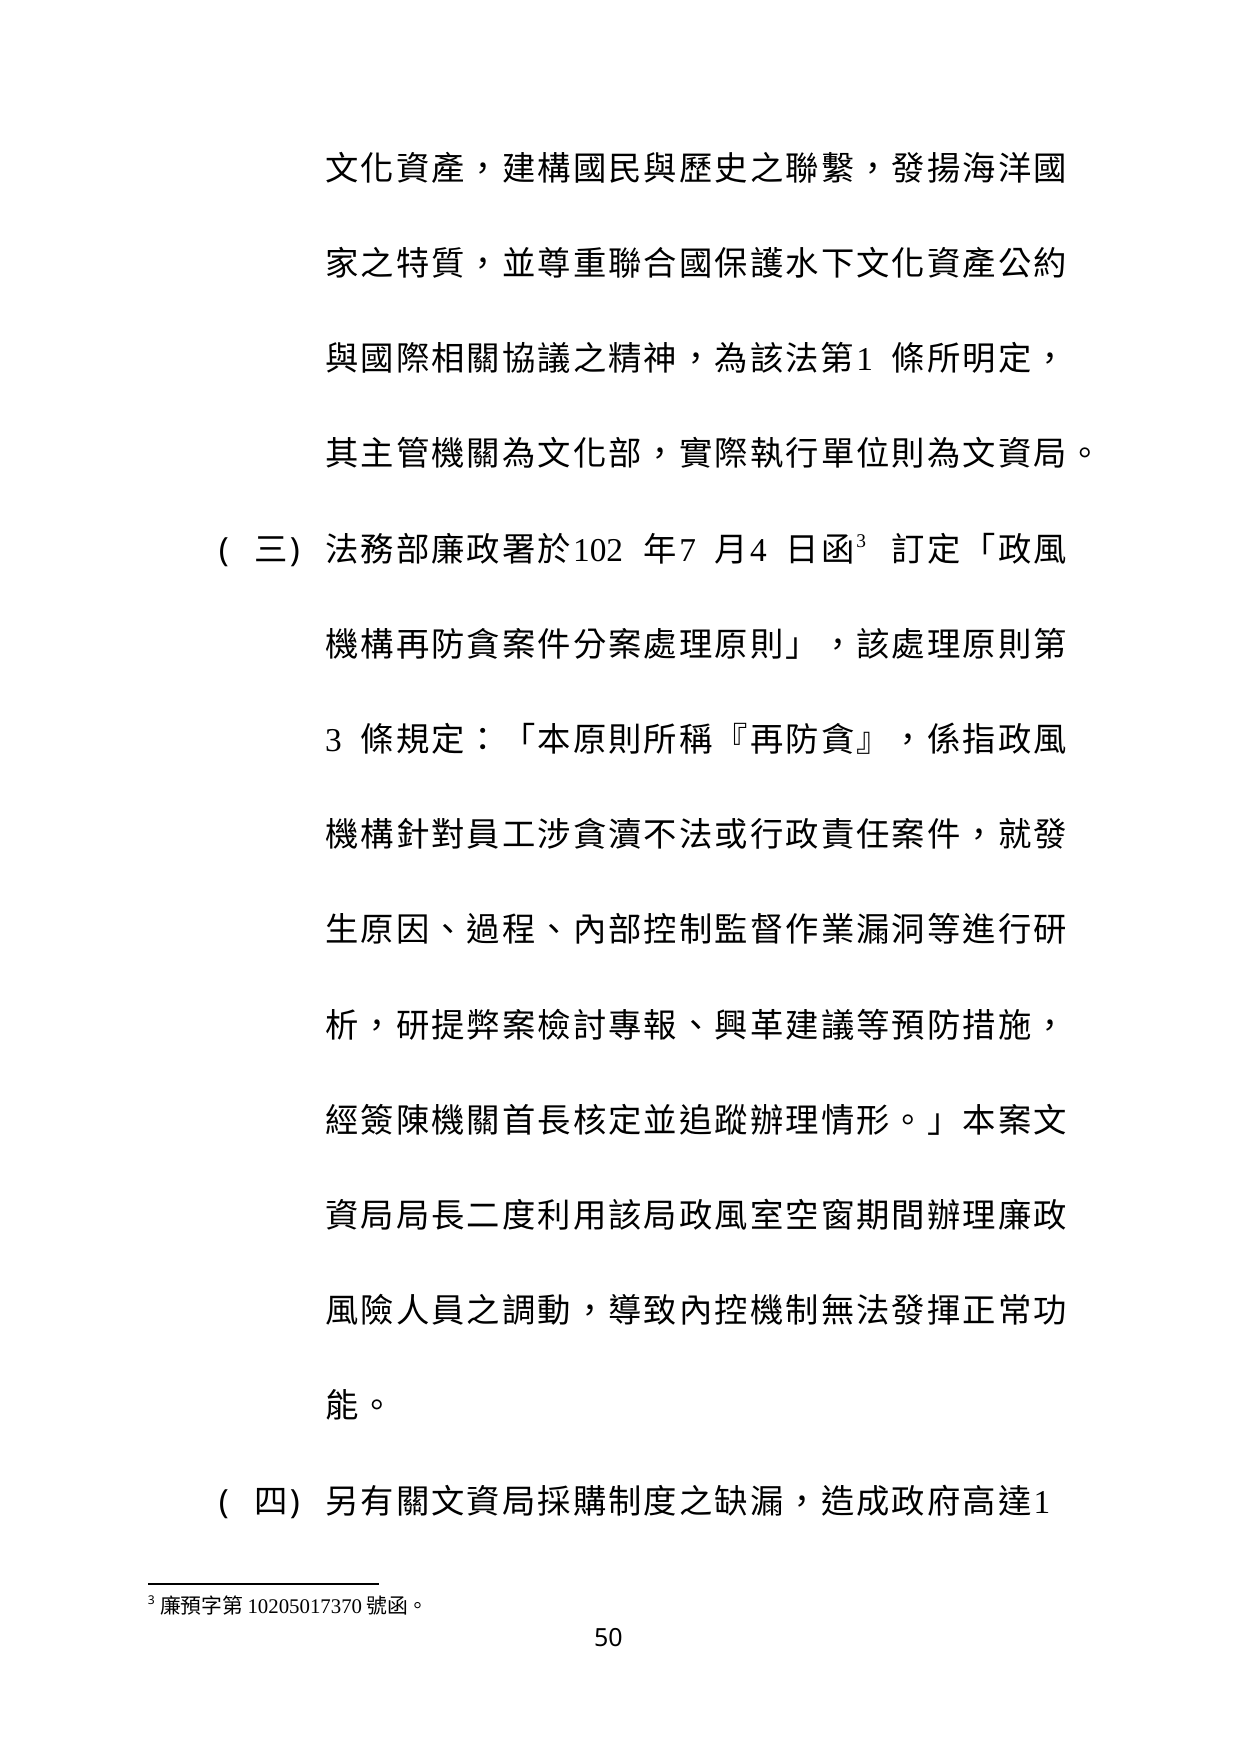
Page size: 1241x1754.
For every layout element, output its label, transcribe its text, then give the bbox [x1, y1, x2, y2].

subtitle 法務部廉政署於102年7月4日函訂定「政風機構再防貪案件分案處理原則」，該處理原則第3條規定：「本原則所稱『再防貪』，係指政風機構針對員工涉貪瀆不法或行政責任案件，就發生原因、過程、內部控制監督作業漏洞等進行研析，研提弊案檢討專報、興革建議等預防措施，經簽陳機關首長核定並追蹤辦理情形。」本案文資局局長二度利用該局政風室空窗期間辦理廉政風險人員之調動，導致內控機制無法發揮正常功能。 [219, 499, 1069, 1451]
